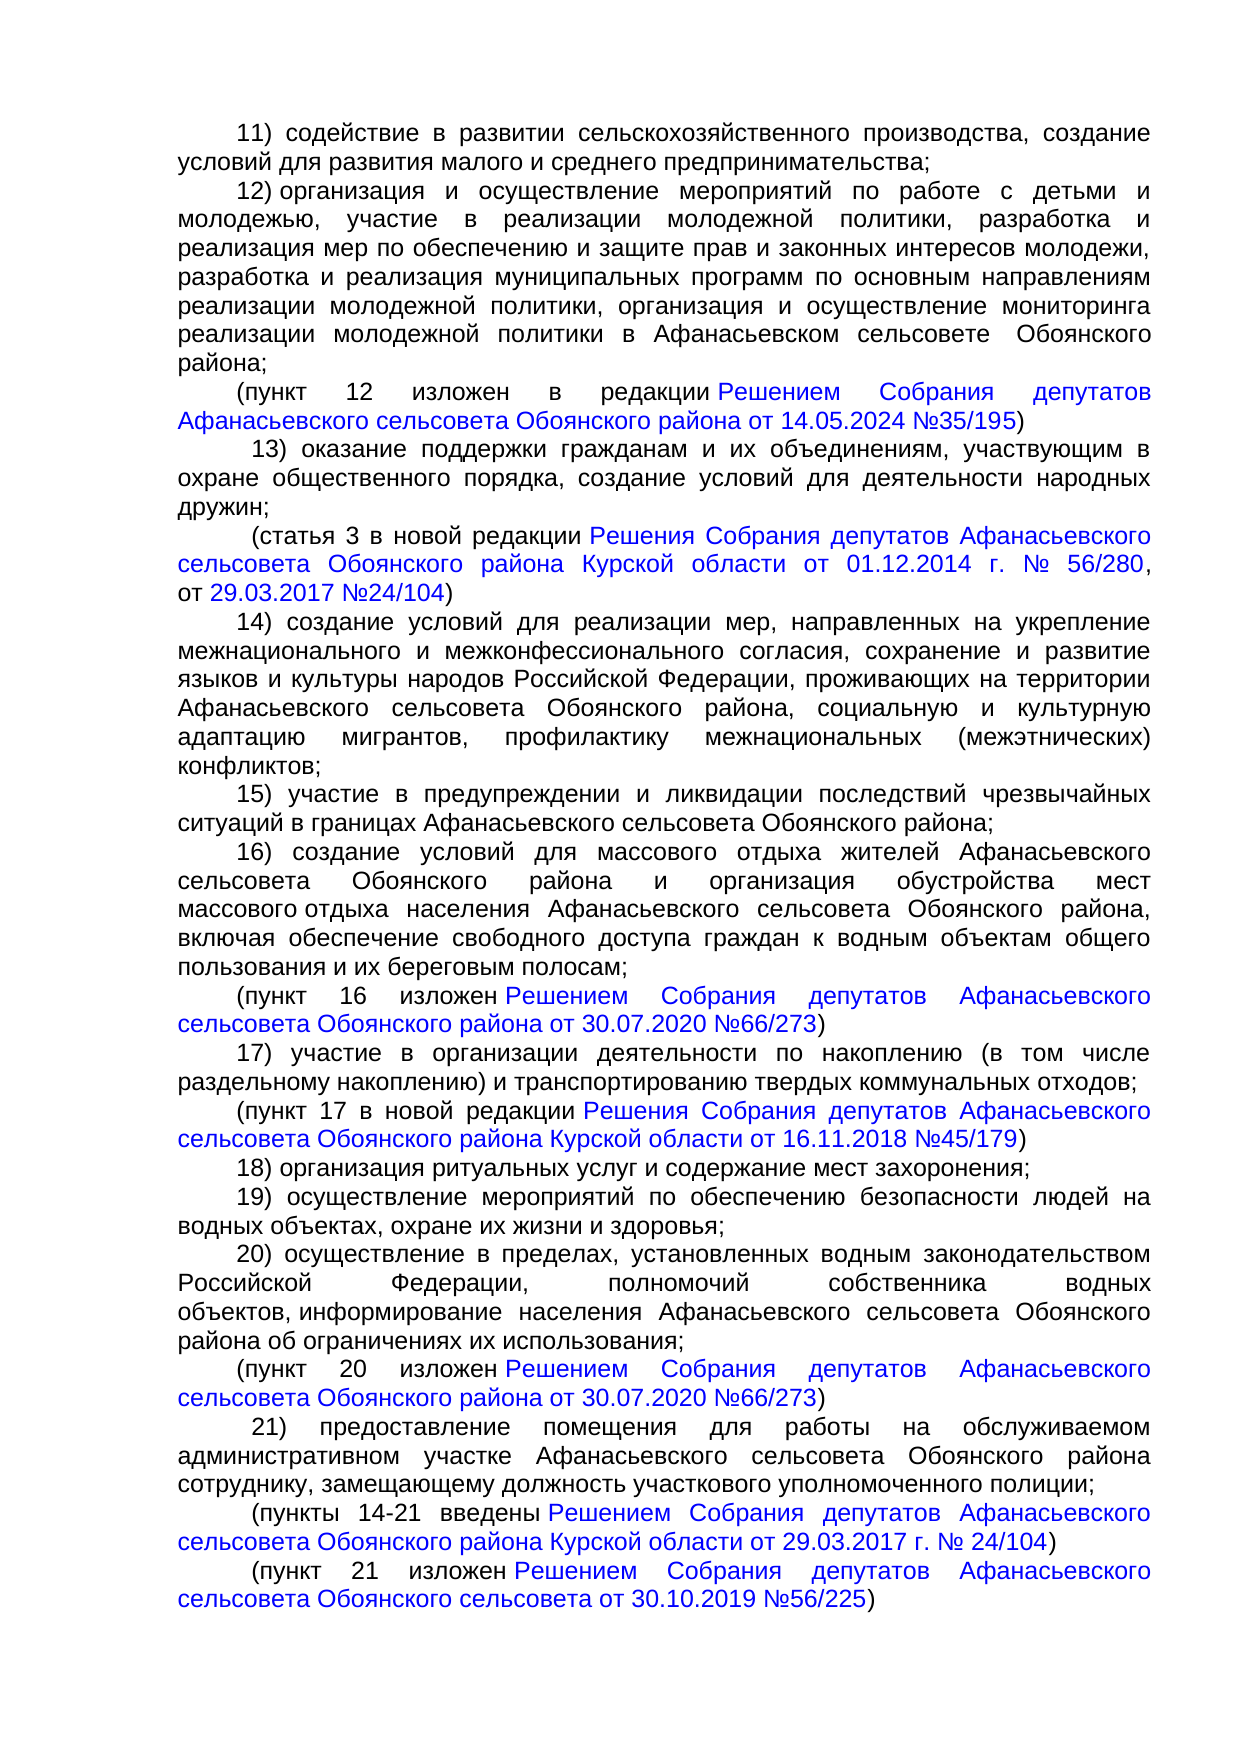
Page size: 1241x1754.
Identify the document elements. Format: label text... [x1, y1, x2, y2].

text (пункт 17 в новой редакции Решения Собрания депутатов Афанасьевского сельсовета Обоянского района Курской области от 16.11.2018 №45/179) [177, 1096, 1152, 1153]
text 12) организация и осуществление мероприятий по работе с детьми и молодежью, участие в реализации молодежной политики, разработка и реализация мер по обеспечению и защите прав и законных интересов молодежи, разработка и реализация муниципальных программ по основным направлениям реализации молодежной политики, организация и осуществление мониторинга реализации молодежной политики в Афанасьевском сельсовете Обоянского района; [177, 176, 1152, 377]
text (статья 3 в новой редакции Решения Собрания депутатов Афанасьевского сельсовета Обоянского района Курской области от 01.12.2014 г. № 56/280, от 29.03.2017 №24/104) [177, 521, 1152, 607]
text 14) создание условий для реализации мер, направленных на укрепление межнационального и межконфессионального согласия, сохранение и развитие языков и культуры народов Российской Федерации, проживающих на территории Афанасьевского сельсовета Обоянского района, социальную и культурную адаптацию мигрантов, профилактику межнациональных (межэтнических) конфликтов; [177, 607, 1152, 779]
text 19) осуществление мероприятий по обеспечению безопасности людей на водных объектах, охране их жизни и здоровья; [177, 1182, 1152, 1239]
text 11) содействие в развитии сельскохозяйственного производства, создание условий для развития малого и среднего предпринимательства; [177, 118, 1152, 176]
text 20) осуществление в пределах, установленных водным законодательством Российской Федерации, полномочий собственника водных объектов, информирование населения Афанасьевского сельсовета Обоянского района об ограничениях их использования; [177, 1239, 1152, 1354]
text (пункт 21 изложен Решением Собрания депутатов Афанасьевского сельсовета Обоянского сельсовета от 30.10.2019 №56/225) [177, 1556, 1152, 1613]
text 18) организация ритуальных услуг и содержание мест захоронения; [177, 1153, 1152, 1182]
text (пункт 16 изложен Решением Собрания депутатов Афанасьевского сельсовета Обоянского района от 30.07.2020 №66/273) [177, 981, 1152, 1038]
text (пункты 14-21 введены Решением Собрания депутатов Афанасьевского сельсовета Обоянского района Курской области от 29.03.2017 г. № 24/104) [177, 1498, 1152, 1556]
text (пункт 12 изложен в редакции Решением Собрания депутатов Афанасьевского сельсовета Обоянского района от 14.05.2024 №35/195) [177, 377, 1152, 434]
text 17) участие в организации деятельности по накоплению (в том числе раздельному накоплению) и транспортированию твердых коммунальных отходов; [177, 1038, 1152, 1096]
text 13) оказание поддержки гражданам и их объединениям, участвующим в охране общественного порядка, создание условий для деятельности народных дружин; [177, 434, 1152, 521]
text 15) участие в предупреждении и ликвидации последствий чрезвычайных ситуаций в границах Афанасьевского сельсовета Обоянского района; [177, 779, 1152, 837]
text 21) предоставление помещения для работы на обслуживаемом административном участке Афанасьевского сельсовета Обоянского района сотруднику, замещающему должность участкового уполномоченного полиции; [177, 1412, 1152, 1498]
text 16) создание условий для массового отдыха жителей Афанасьевского сельсовета Обоянского района и организация обустройства мест массового отдыха населения Афанасьевского сельсовета Обоянского района, включая обеспечение свободного доступа граждан к водным объектам общего пользования и их береговым полосам; [177, 837, 1152, 981]
text (пункт 20 изложен Решением Собрания депутатов Афанасьевского сельсовета Обоянского района от 30.07.2020 №66/273) [177, 1354, 1152, 1412]
